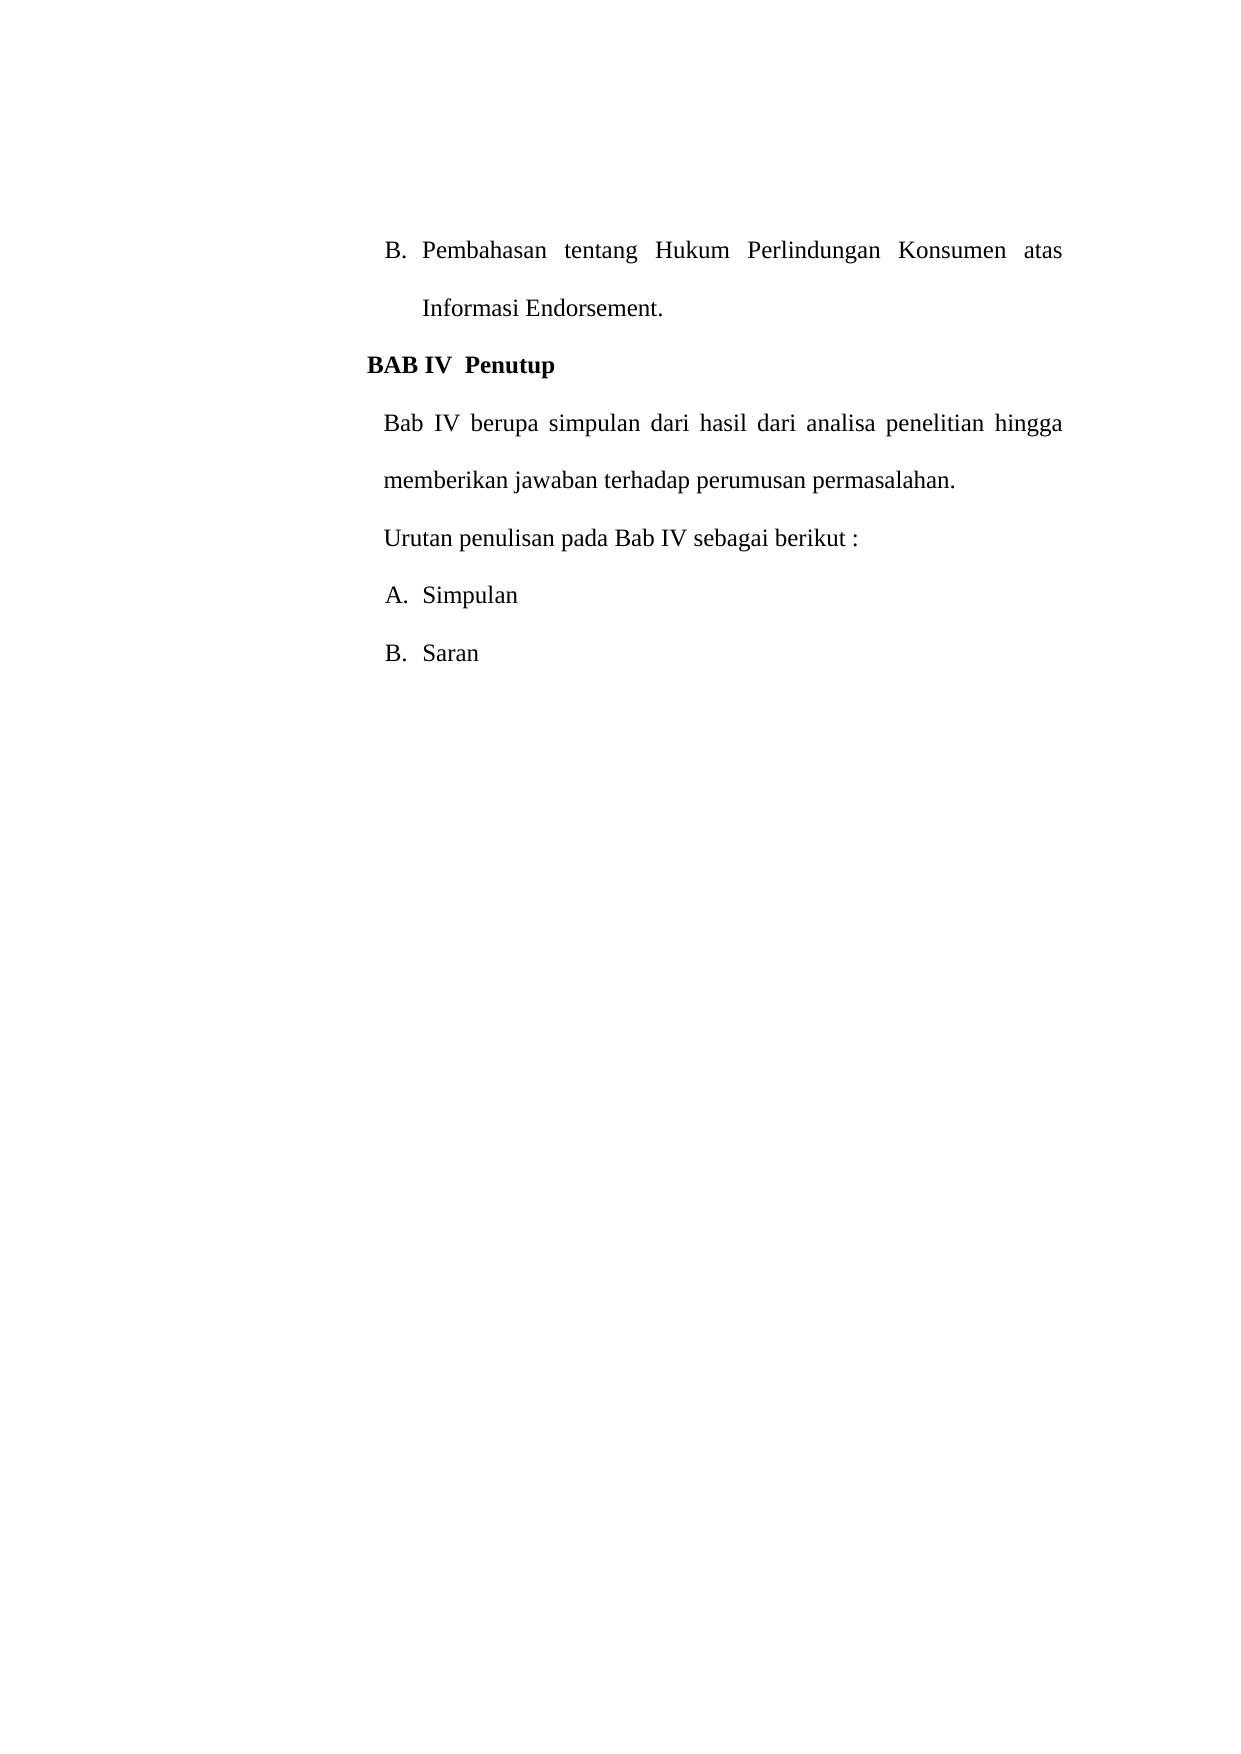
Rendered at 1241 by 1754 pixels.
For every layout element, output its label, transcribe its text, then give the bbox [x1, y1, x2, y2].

list Simpulan [384, 581, 1063, 609]
list Saran [384, 638, 1063, 667]
text BAB IV Penutup [311, 351, 1063, 379]
list Pembahasan tentang Hukum Perlindungan Konsumen atas Informasi Endorsement. [384, 236, 1063, 322]
text Bab IV berupa simpulan dari hasil dari analisa penelitian hingga memberikan jawaban terhadap perumusan permasalahan. [280, 408, 1063, 494]
text Urutan penulisan pada Bab IV sebagai berikut : [280, 523, 1063, 552]
